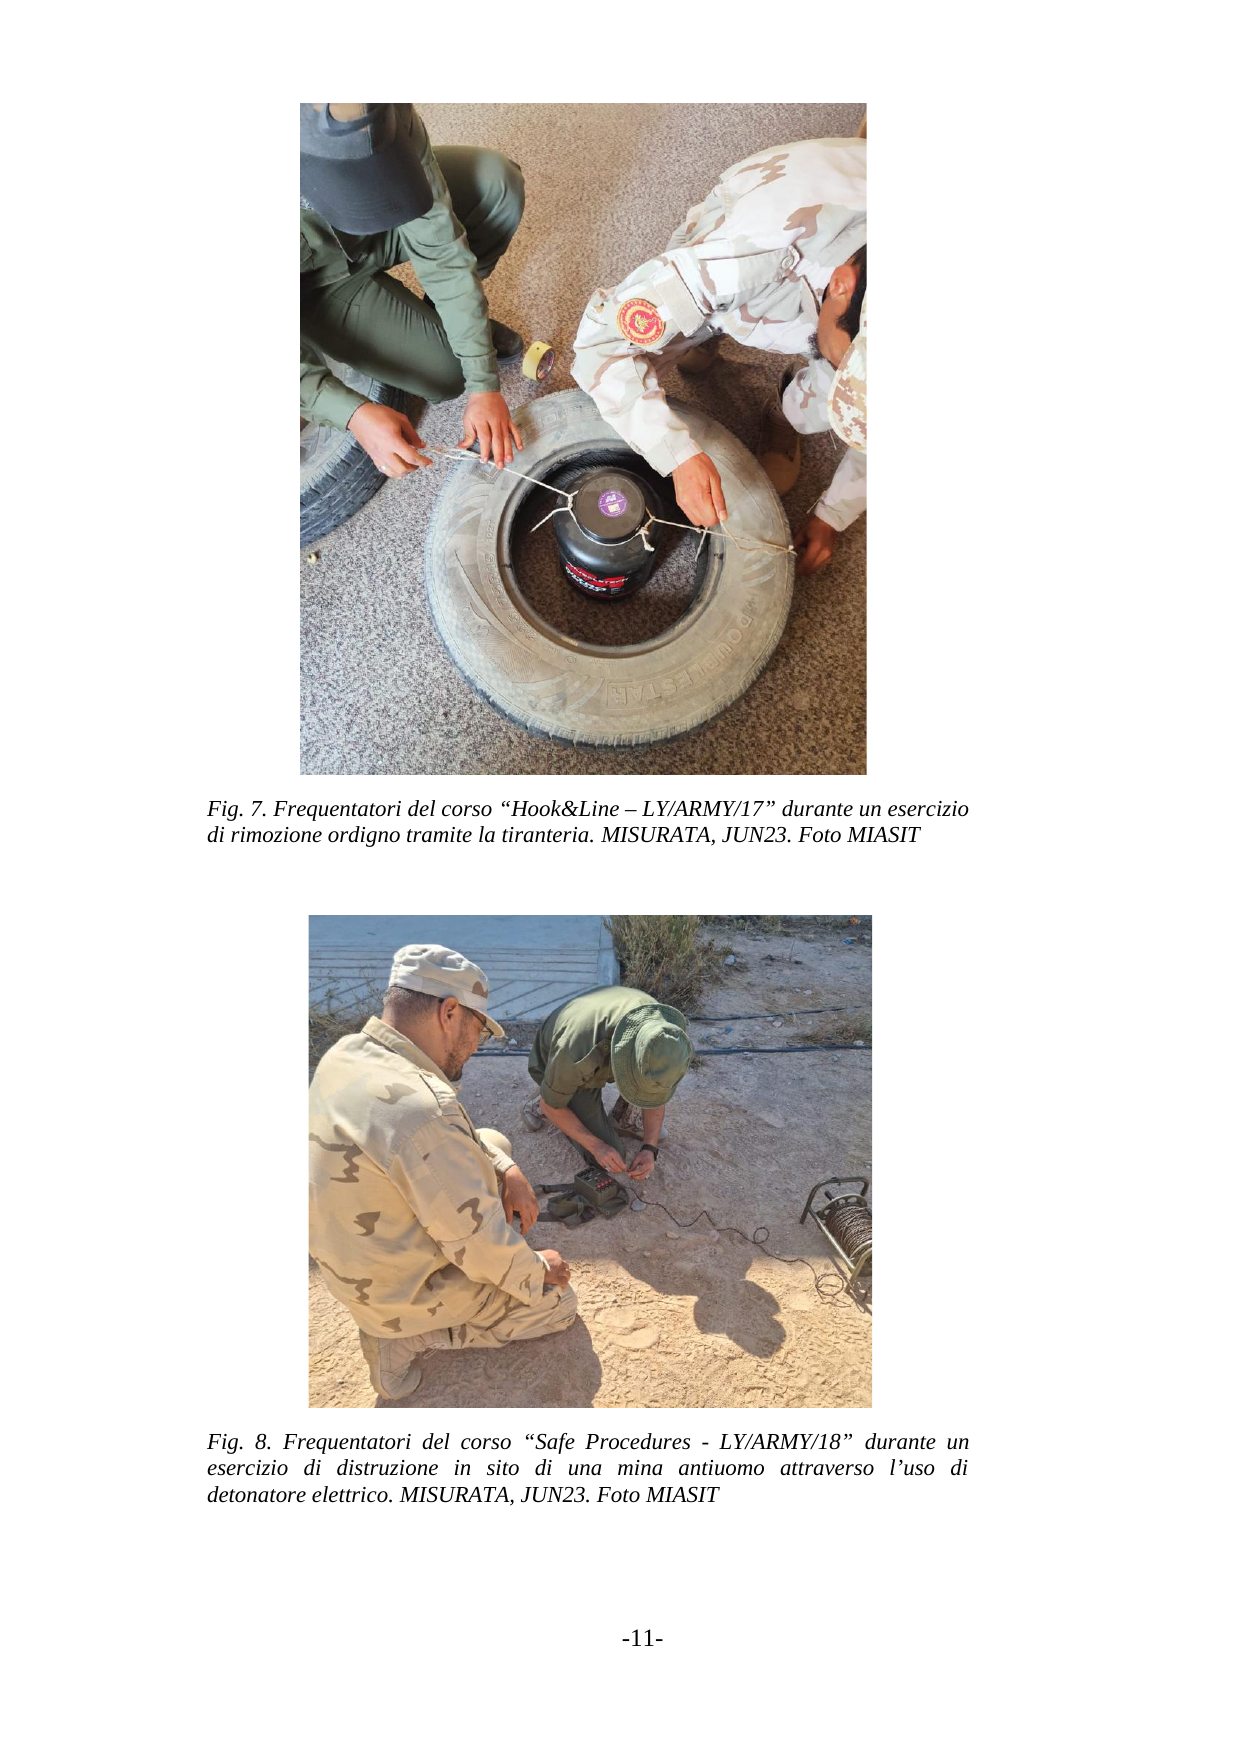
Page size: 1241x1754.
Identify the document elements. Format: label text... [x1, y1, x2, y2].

picture [300, 103, 867, 775]
text Fig. 8. Frequentatori del corso “Safe Procedures - LY/ARMY/18” durante un esercizio di distruzione in sito di una mina antiuomo attraverso l’uso di detonatore elettrico. MISURATA, JUN23. Foto MIASIT [207, 1428, 972, 1507]
text Fig. 7. Frequentatori del corso “Hook&Line – LY/ARMY/17” durante un esercizio di rimozione ordigno tramite la tiranteria. MISURATA, JUN23. Foto MIASIT [207, 795, 972, 848]
picture [308, 915, 873, 1408]
